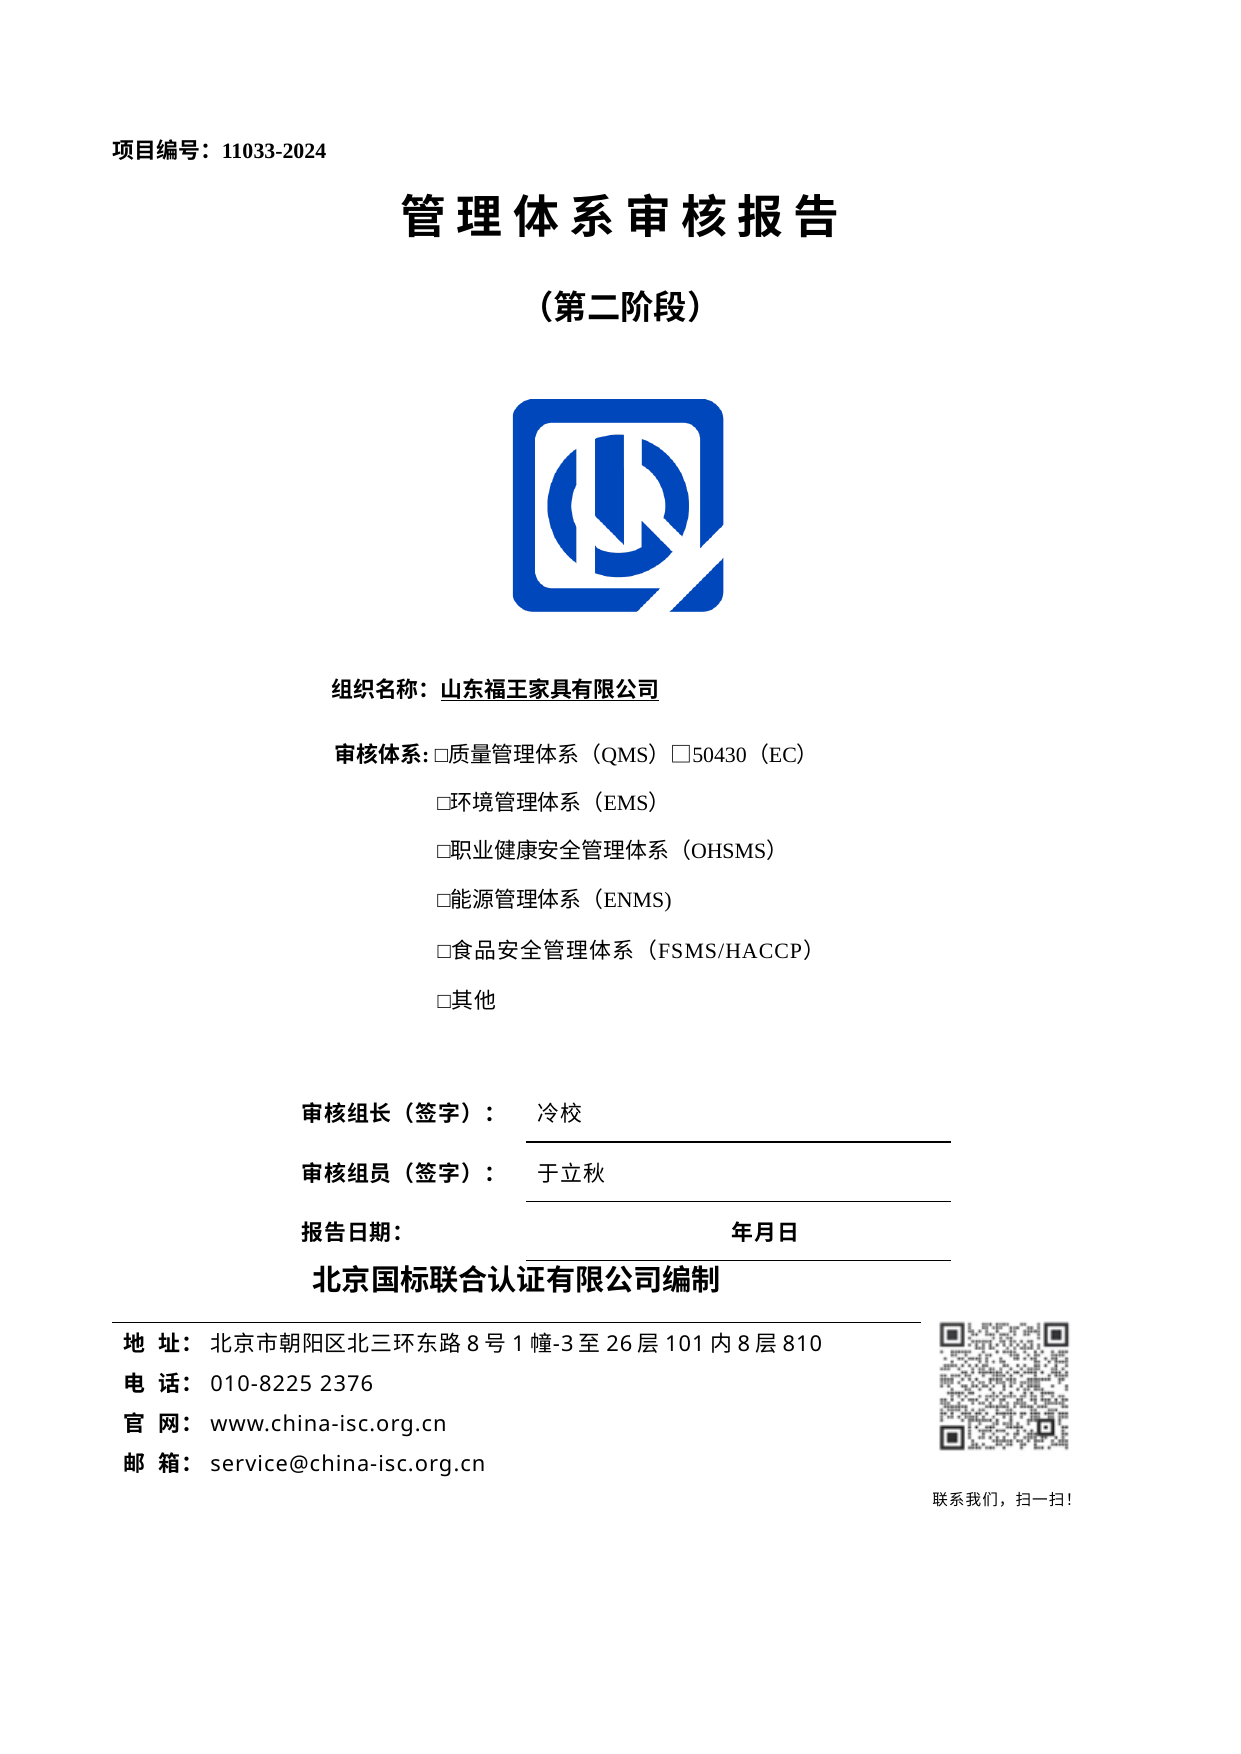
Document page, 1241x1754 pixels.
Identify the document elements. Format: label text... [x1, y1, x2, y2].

table_header 冷校 [526, 1083, 951, 1141]
table_cell 审核组员（签字）： [290, 1141, 526, 1201]
text □其他 [437, 983, 1128, 1016]
text □能源管理体系（ENMS) [112, 881, 1128, 914]
text 组织名称：山东福王家具有限公司 [112, 672, 1128, 704]
text □食品安全管理体系（FSMS/HACCP） [437, 932, 1128, 965]
text 项目编号：11033-2024 [112, 132, 1128, 165]
table_cell 地 址： 北京市朝阳区北三环东路8号1幢-3至26层101内8层810 电 话： 010-8225 2376 官 网： www.china-isc.org.cn 邮 箱： service@china-isc.org.cn [112, 1323, 921, 1518]
text □职业健康安全管理体系（OHSMS） [112, 833, 1128, 865]
text 审核体系: □质量管理体系（QMS）□50430（EC） [112, 736, 1128, 769]
text □环境管理体系（EMS） [112, 784, 1128, 817]
table_cell 报告日期： [290, 1201, 526, 1259]
table_header 北京国标联合认证有限公司编制 [112, 1245, 921, 1322]
text 管理体系审核报告 [112, 165, 1128, 262]
table_header 联系我们，扫一扫！ [921, 1245, 1150, 1518]
table_cell 年月日 [526, 1202, 951, 1259]
picture [932, 1317, 1078, 1460]
table_header 审核组长（签字）： [290, 1083, 526, 1141]
table_cell 于立秋 [526, 1143, 951, 1201]
text （第二阶段） [112, 272, 1128, 337]
picture [512, 399, 724, 612]
